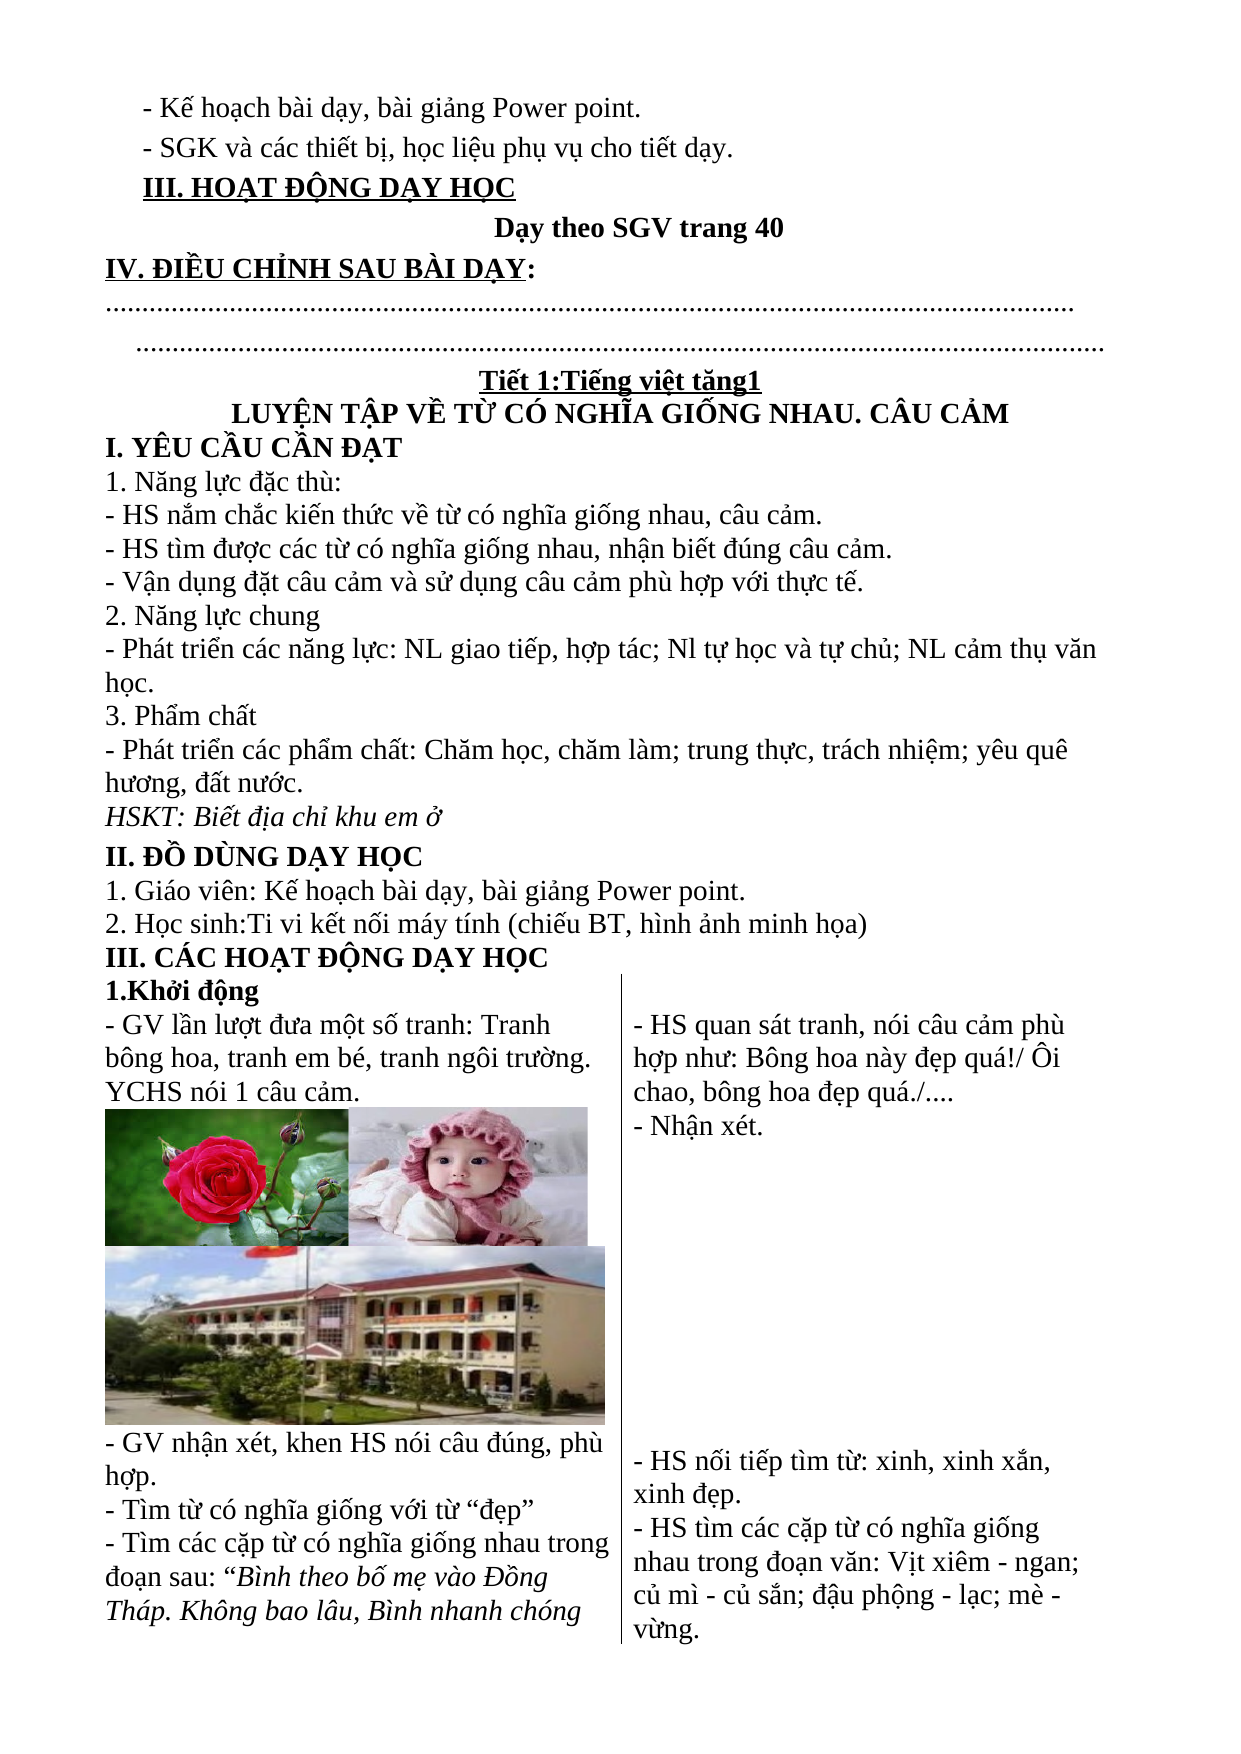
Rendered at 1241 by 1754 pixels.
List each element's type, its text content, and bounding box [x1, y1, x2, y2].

text III. HOẠT ĐỘNG DẠY HỌC [105, 170, 1135, 204]
text - HS nắm chắc kiến thức về từ có nghĩa giống nhau, câu cảm. [105, 497, 1135, 531]
text 1. Giáo viên: Kế hoạch bài dạy, bài giảng Power point. [105, 873, 1135, 906]
text IV. ĐIỀU CHỈNH SAU BÀI DẠY: [105, 251, 1135, 284]
text III. CÁC HOẠT ĐỘNG DẠY HỌC [105, 940, 1135, 973]
text Dạy theo SGV trang 40 [105, 211, 1135, 244]
text - HS tìm được các từ có nghĩa giống nhau, nhận biết đúng câu cảm. [105, 531, 1135, 564]
text LUYỆN TẬP VỀ TỪ CÓ NGHĨA GIỐNG NHAU. CÂU CẢM [105, 397, 1135, 430]
text II. ĐỒ DÙNG DẠY HỌC [105, 839, 1135, 873]
picture [105, 1107, 605, 1425]
text - Phát triển các năng lực: NL giao tiếp, hợp tác; Nl tự học và tự chủ; NL cảm thụ văn học. [105, 631, 1135, 698]
text I. YÊU CẦU CẦN ĐẠT [105, 430, 1135, 464]
text ..................................................................................................................................... [105, 324, 1135, 358]
text Tiết 1:Tiếng việt tăng1 [105, 363, 1135, 397]
text 3. Phẩm chất [105, 698, 1135, 732]
text - SGK và các thiết bị, học liệu phụ vụ cho tiết dạy. [105, 130, 1135, 164]
text 2. Năng lực chung [105, 598, 1135, 631]
text 1. Năng lực đặc thù: [105, 464, 1135, 497]
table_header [622, 974, 1109, 1644]
text - Phát triển các phẩm chất: Chăm học, chăm làm; trung thực, trách nhiệm; yêu quê hương, đất nước. [105, 732, 1135, 799]
text ..................................................................................................................................... [105, 284, 1135, 318]
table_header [94, 974, 621, 1644]
text - Vận dụng đặt câu cảm và sử dụng câu cảm phù hợp với thực tế. [105, 564, 1135, 598]
text - Kế hoạch bài dạy, bài giảng Power point. [105, 90, 1135, 123]
text HSKT: Biết địa chỉ khu em ở [105, 799, 1135, 833]
text 2. Học sinh:Ti vi kết nối máy tính (chiếu BT, hình ảnh minh họa) [105, 906, 1135, 940]
